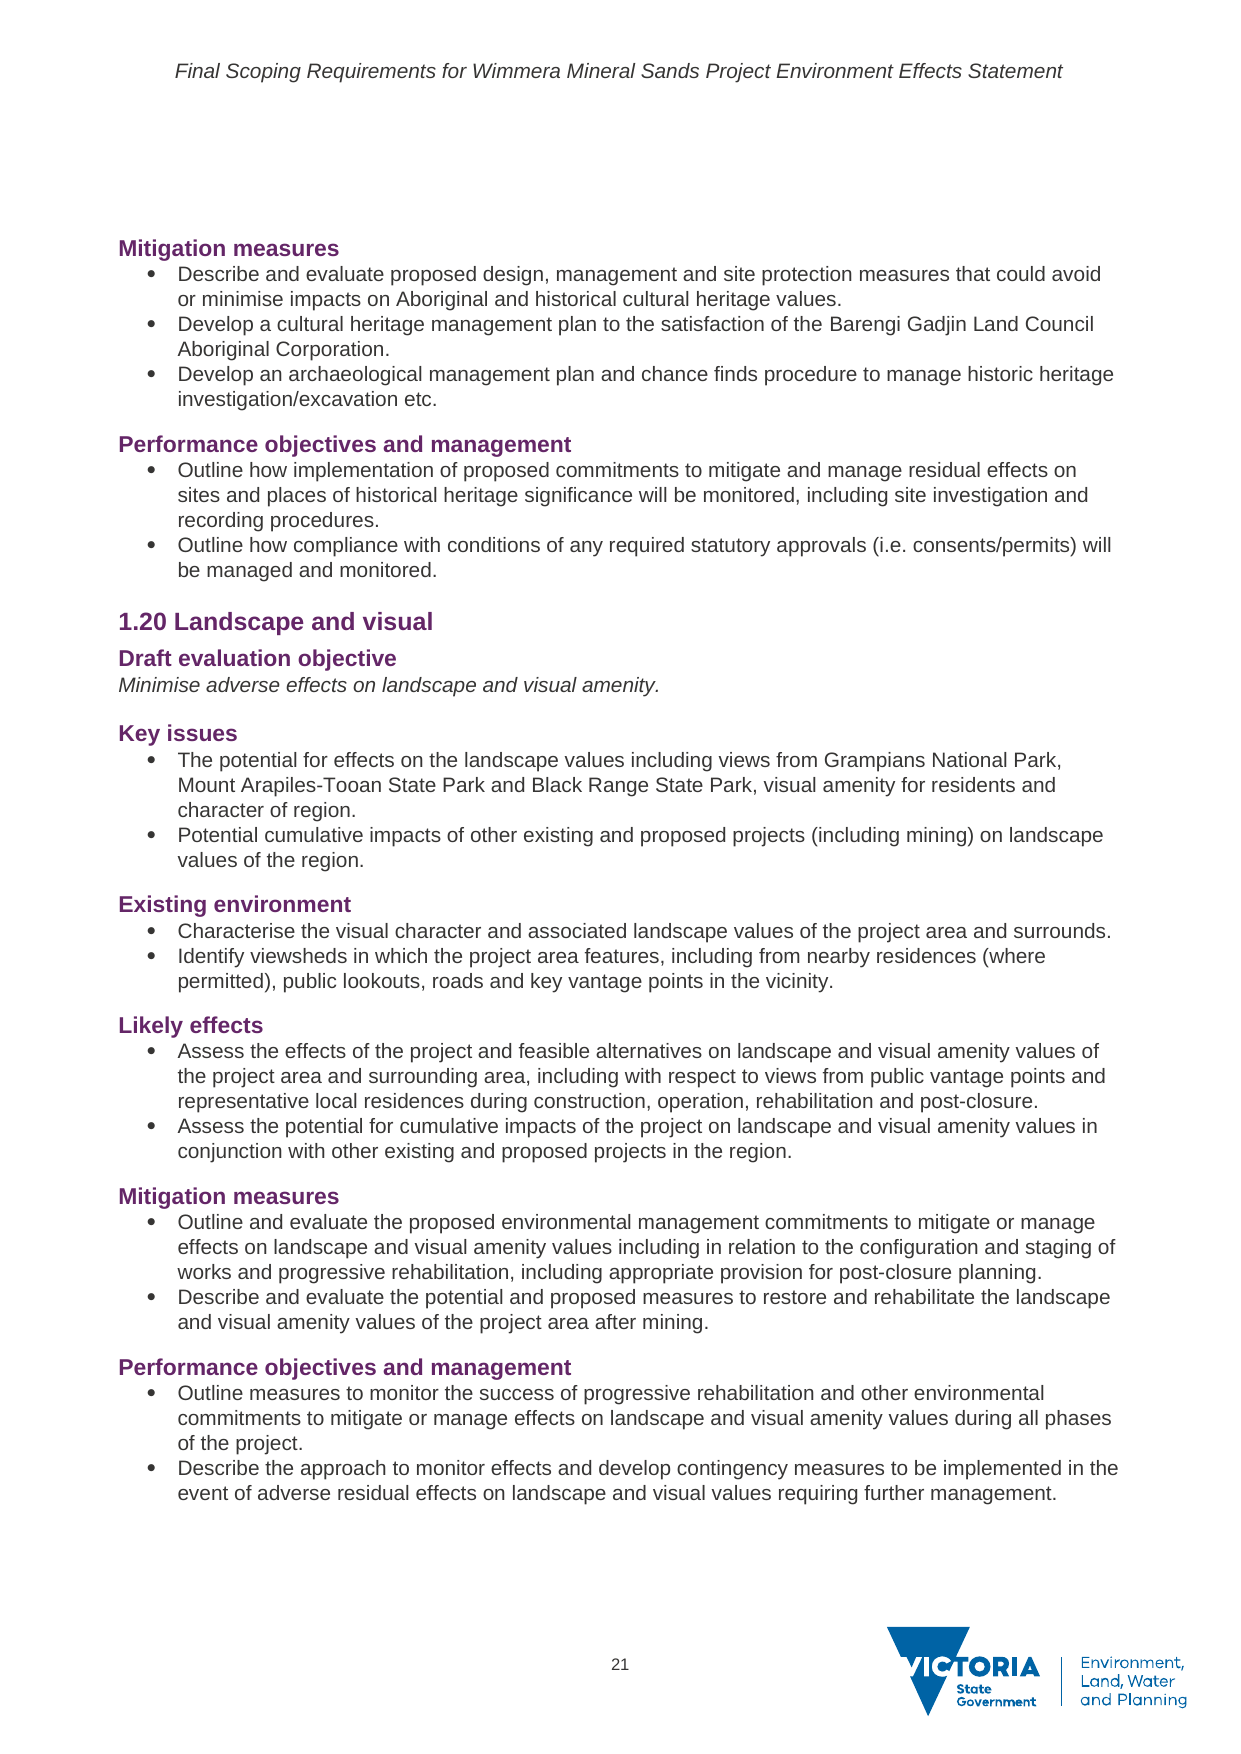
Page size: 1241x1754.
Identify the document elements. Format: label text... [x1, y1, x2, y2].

subtitle Mitigation measures [118, 236, 1122, 261]
subtitle Existing environment [118, 892, 1122, 917]
list Outline measures to monitor the success of progressive rehabilitation and other environmental commitments to mitigate or manage effects on landscape and visual amenity values during all phases of the project. [148, 1380, 1122, 1455]
subtitle Performance objectives and management [118, 1355, 1122, 1380]
text Minimise adverse effects on landscape and visual amenity. [118, 672, 1122, 697]
list Potential cumulative impacts of other existing and proposed projects (including mining) on landscape values of the region. [148, 822, 1122, 872]
list Develop an archaeological management plan and chance finds procedure to manage historic heritage investigation/excavation etc. [148, 361, 1122, 411]
list Describe and evaluate proposed design, management and site protection measures that could avoid or minimise impacts on Aboriginal and historical cultural heritage values. [148, 261, 1122, 311]
list Describe and evaluate the potential and proposed measures to restore and rehabilitate the landscape and visual amenity values of the project area after mining. [148, 1284, 1122, 1334]
list The potential for effects on the landscape values including views from Grampians National Park, Mount Arapiles-Tooan State Park and Black Range State Park, visual amenity for residents and character of region. [148, 747, 1122, 822]
list Describe the approach to monitor effects and develop contingency measures to be implemented in the event of adverse residual effects on landscape and visual values requiring further management. [148, 1455, 1122, 1505]
list Characterise the visual character and associated landscape values of the project area and surrounds. [148, 917, 1122, 942]
subtitle Draft evaluation objective [118, 647, 1122, 672]
subtitle Performance objectives and management [118, 432, 1122, 457]
subtitle Likely effects [118, 1013, 1122, 1038]
list Outline how implementation of proposed commitments to mitigate and manage residual effects on sites and places of historical heritage significance will be monitored, including site investigation and recording procedures. [148, 457, 1122, 532]
subtitle Landscape and visual [118, 607, 1122, 636]
subtitle Key issues [118, 722, 1122, 747]
list Outline how compliance with conditions of any required statutory approvals (i.e. consents/permits) will be managed and monitored. [148, 532, 1122, 582]
list Outline and evaluate the proposed environmental management commitments to mitigate or manage effects on landscape and visual amenity values including in relation to the configuration and staging of works and progressive rehabilitation, including appropriate provision for post-closure planning. [148, 1209, 1122, 1284]
list Assess the potential for cumulative impacts of the project on landscape and visual amenity values in conjunction with other existing and proposed projects in the region. [148, 1113, 1122, 1163]
list Develop a cultural heritage management plan to the satisfaction of the Barengi Gadjin Land Council Aboriginal Corporation. [148, 311, 1122, 361]
list Assess the effects of the project and feasible alternatives on landscape and visual amenity values of the project area and surrounding area, including with respect to views from public vantage points and representative local residences during construction, operation, rehabilitation and post-closure. [148, 1038, 1122, 1113]
subtitle Mitigation measures [118, 1184, 1122, 1209]
list Identify viewsheds in which the project area features, including from nearby residences (where permitted), public lookouts, roads and key vantage points in the vicinity. [148, 942, 1122, 992]
